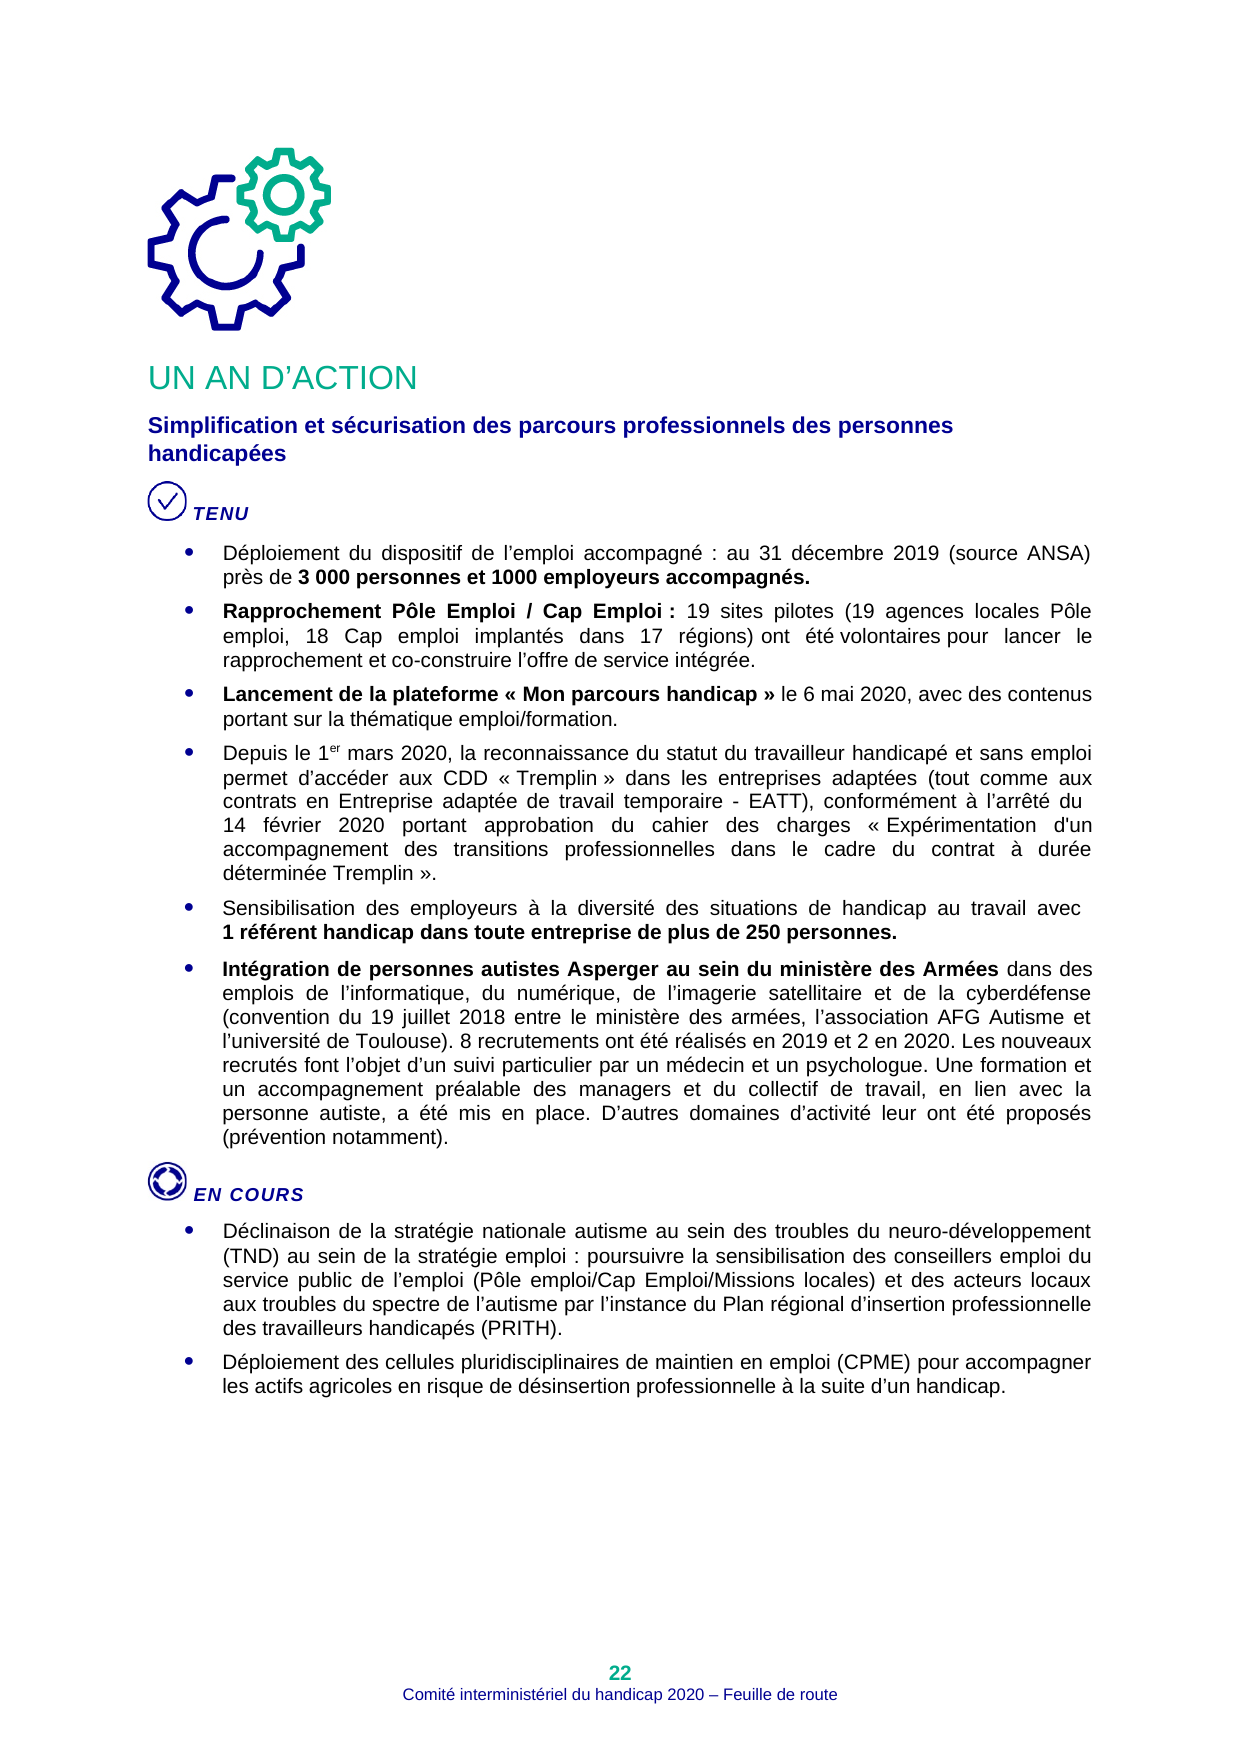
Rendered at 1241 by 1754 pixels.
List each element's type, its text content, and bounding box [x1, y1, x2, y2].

text TENU [148, 481, 1093, 526]
picture [147, 147, 331, 331]
subtitle Simplification et sécurisation des parcours professionnels des personnes handicapées [148, 412, 1093, 467]
text Déploiement du dispositif de l’emploi accompagné : au 31 décembre 2019 (source ANSA) près de 3 000 personnes et 1000 employeurs accompagnés. [185, 540, 1093, 589]
subtitle UN AN D’ACTION [148, 358, 1093, 396]
text Rapprochement Pôle Emploi / Cap Emploi : 19 sites pilotes (19 agences locales Pôle emploi, 18 Cap emploi implantés dans 17 régions) ont été volontaires pour lancer le rapprochement et co-construire l’offre de service intégrée. [185, 599, 1093, 672]
text Déploiement des cellules pluridisciplinaires de maintien en emploi (CPME) pour accompagner les actifs agricoles en risque de désinsertion professionnelle à la suite d’un handicap. [185, 1350, 1093, 1398]
picture [147, 1161, 187, 1201]
subtitle EN COURS [148, 1161, 1093, 1205]
text Lancement de la plateforme « Mon parcours handicap » le 6 mai 2020, avec des contenus portant sur la thématique emploi/formation. [185, 682, 1093, 730]
text Sensibilisation des employeurs à la diversité des situations de handicap au travail avec 1 référent handicap dans toute entreprise de plus de 250 personnes. [185, 896, 1093, 944]
text Déclinaison de la stratégie nationale autisme au sein des troubles du neuro-développement (TND) au sein de la stratégie emploi : poursuivre la sensibilisation des conseillers emploi du service public de l’emploi (Pôle emploi/Cap Emploi/Missions locales) et des acteurs locaux aux troubles du spectre de l’autisme par l’instance du Plan régional d’insertion professionnelle des travailleurs handicapés (PRITH). [185, 1219, 1093, 1339]
picture [147, 481, 187, 521]
text Depuis le 1er mars 2020, la reconnaissance du statut du travailleur handicapé et sans emploi permet d’accéder aux CDD « Tremplin » dans les entreprises adaptées (tout comme aux contrats en Entreprise adaptée de travail temporaire - EATT), conformément à l’arrêté du 14 février 2020 portant approbation du cahier des charges « Expérimentation d'un accompagnement des transitions professionnelles dans le cadre du contrat à durée déterminée Tremplin ». [185, 741, 1093, 885]
text Intégration de personnes autistes Asperger au sein du ministère des Armées dans des emplois de l’informatique, du numérique, de l’imagerie satellitaire et de la cyberdéfense (convention du 19 juillet 2018 entre le ministère des armées, l’association AFG Autisme et l’université de Toulouse). 8 recrutements ont été réalisés en 2019 et 2 en 2020. Les nouveaux recrutés font l’objet d’un suivi particulier par un médecin et un psychologue. Une formation et un accompagnement préalable des managers et du collectif de travail, en lien avec la personne autiste, a été mis en place. D’autres domaines d’activité leur ont été proposés (prévention notamment). [185, 956, 1093, 1149]
